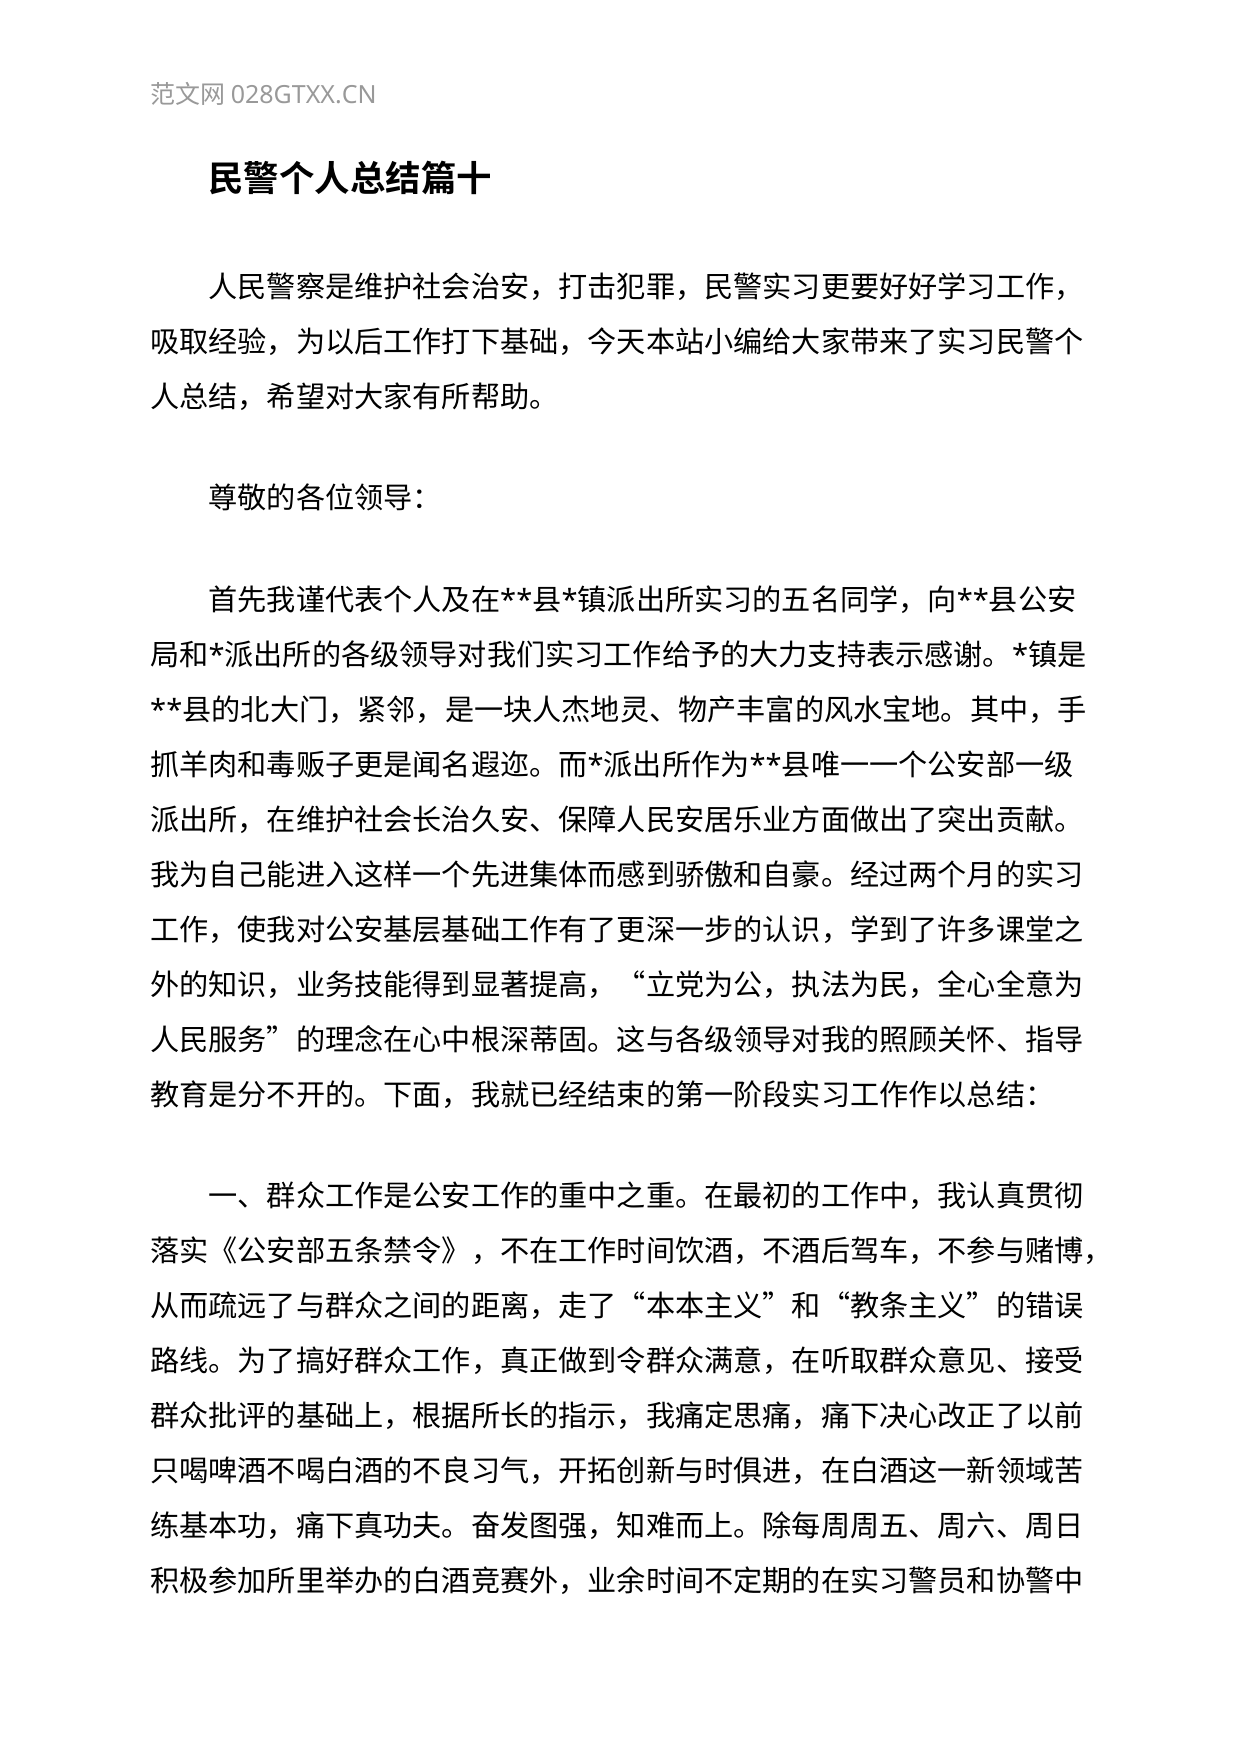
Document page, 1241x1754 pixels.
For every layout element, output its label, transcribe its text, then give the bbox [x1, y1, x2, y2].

text 尊敬的各位领导： [150, 475, 1090, 517]
text 首先我谨代表个人及在**县*镇派出所实习的五名同学，向**县公安局和*派出所的各级领导对我们实习工作给予的大力支持表示感谢。*镇是**县的北大门，紧邻，是一块人杰地灵、物产丰富的风水宝地。其中，手抓羊肉和毒贩子更是闻名遐迩。而*派出所作为**县唯一一个公安部一级派出所，在维护社会长治久安、保障人民安居乐业方面做出了突出贡献。我为自己能进入这样一个先进集体而感到骄傲和自豪。经过两个月的实习工作，使我对公安基层基础工作有了更深一步的认识，学到了许多课堂之外的知识，业务技能得到显著提高，“立党为公，执法为民，全心全意为人民服务”的理念在心中根深蒂固。这与各级领导对我的照顾关怀、指导教育是分不开的。下面，我就已经结束的第一阶段实习工作作以总结： [150, 577, 1090, 1113]
text 人民警察是维护社会治安，打击犯罪，民警实习更要好好学习工作，吸取经验，为以后工作打下基础，今天本站小编给大家带来了实习民警个人总结，希望对大家有所帮助。 [150, 263, 1090, 416]
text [150, 1173, 1090, 1599]
text 民警个人总结篇十 [150, 150, 1090, 201]
